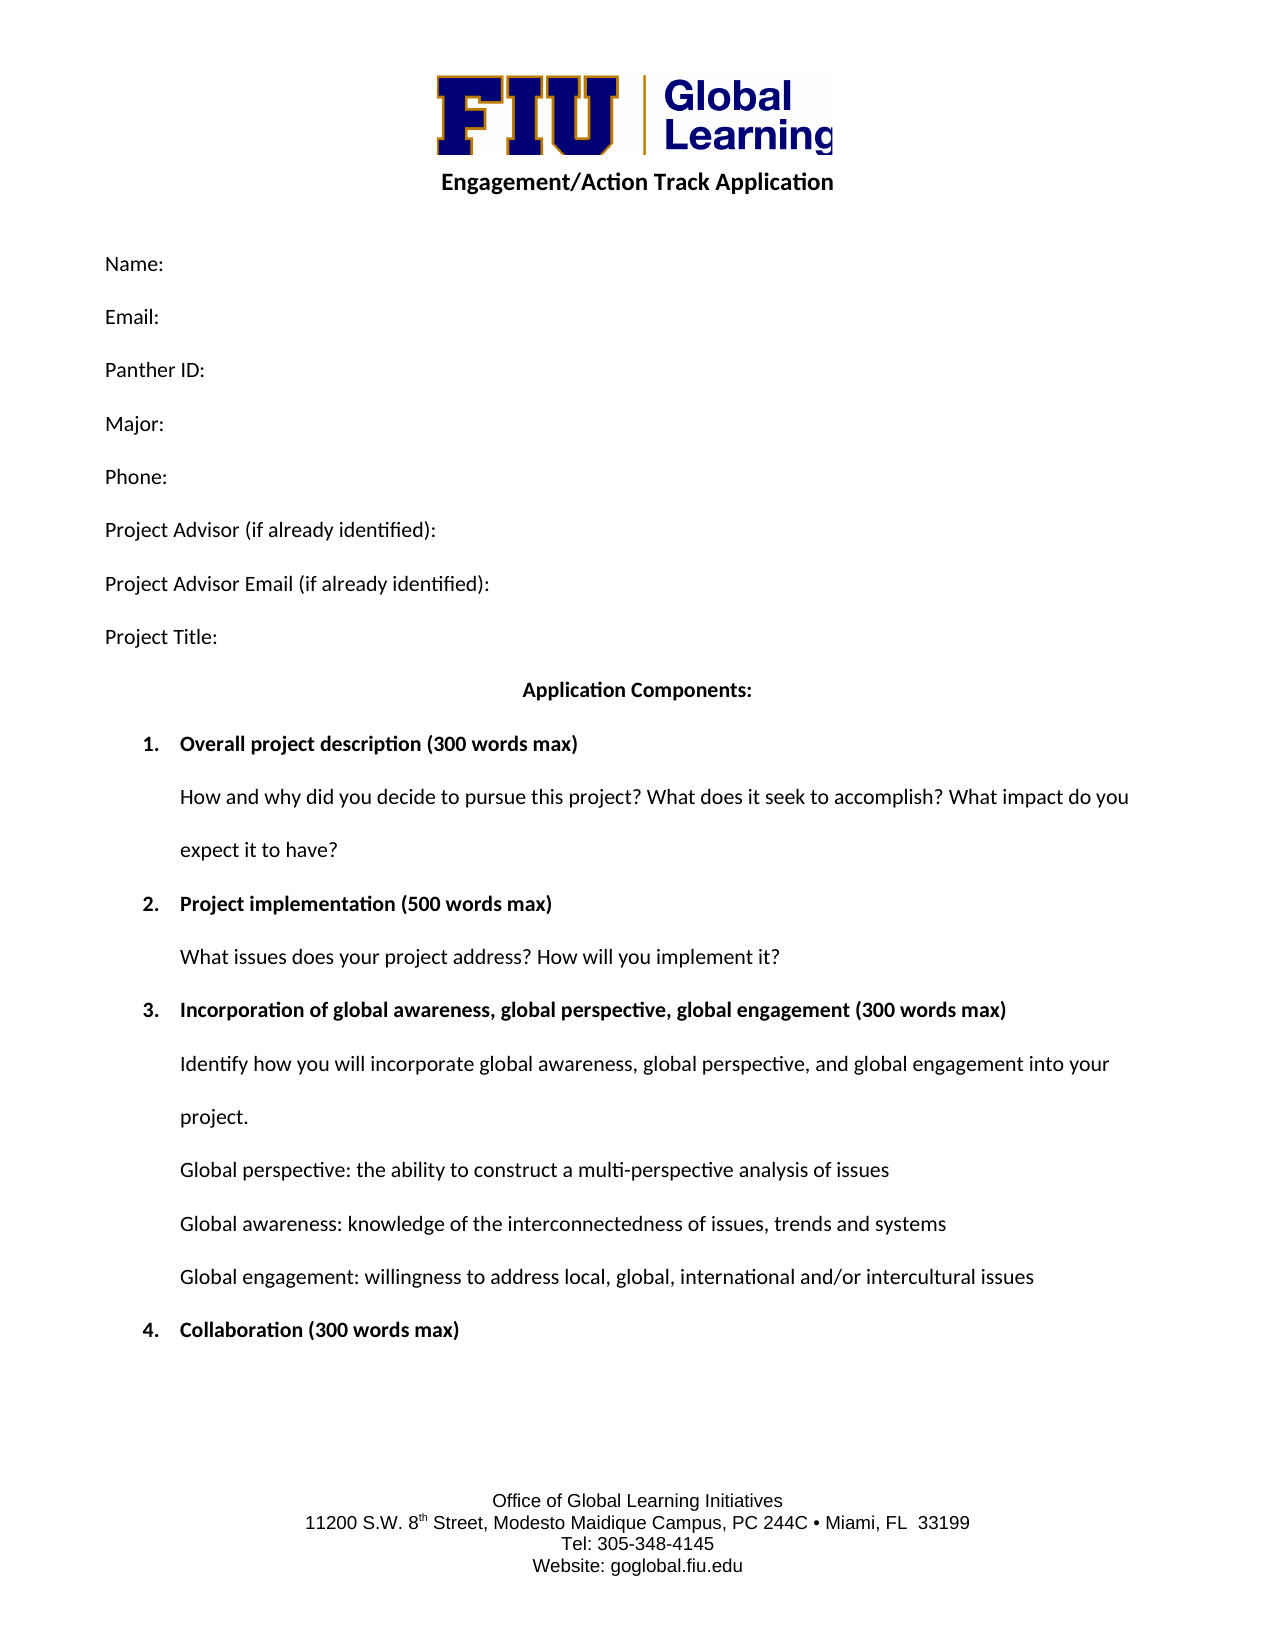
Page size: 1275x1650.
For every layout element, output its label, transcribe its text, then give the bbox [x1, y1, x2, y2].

text Global perspective: the ability to construct a multi-perspective analysis of issues [105, 1157, 1170, 1183]
text Engagement/Action Track Application [105, 166, 1170, 197]
list Incorporation of global awareness, global perspective, global engagement (300 words max) [142, 997, 1170, 1023]
list Identify how you will incorporate global awareness, global perspective, and global engagement into your project. [180, 1050, 1170, 1130]
text Phone: [105, 463, 1170, 490]
list Project implementation (500 words max) [142, 890, 1170, 917]
text Project Advisor (if already identified): [105, 517, 1170, 543]
list What issues does your project address? How will you implement it? [180, 943, 1170, 970]
text Global engagement: willingness to address local, global, international and/or intercultural issues [105, 1263, 1170, 1290]
picture [436, 75, 833, 155]
list How and why did you decide to pursue this project? What does it seek to accomplish? What impact do you expect it to have? [180, 783, 1170, 863]
text Global awareness: knowledge of the interconnectedness of issues, trends and systems [105, 1210, 1170, 1237]
text Project Advisor Email (if already identified): [105, 570, 1170, 597]
text Major: [105, 410, 1170, 437]
text Email: [105, 303, 1170, 330]
text Panther ID: [105, 357, 1170, 383]
text Application Components: [105, 677, 1170, 703]
text Name: [105, 250, 1170, 277]
list Overall project description (300 words max) [142, 730, 1170, 757]
text Project Title: [105, 623, 1170, 650]
list Collaboration (300 words max) [142, 1317, 1170, 1343]
